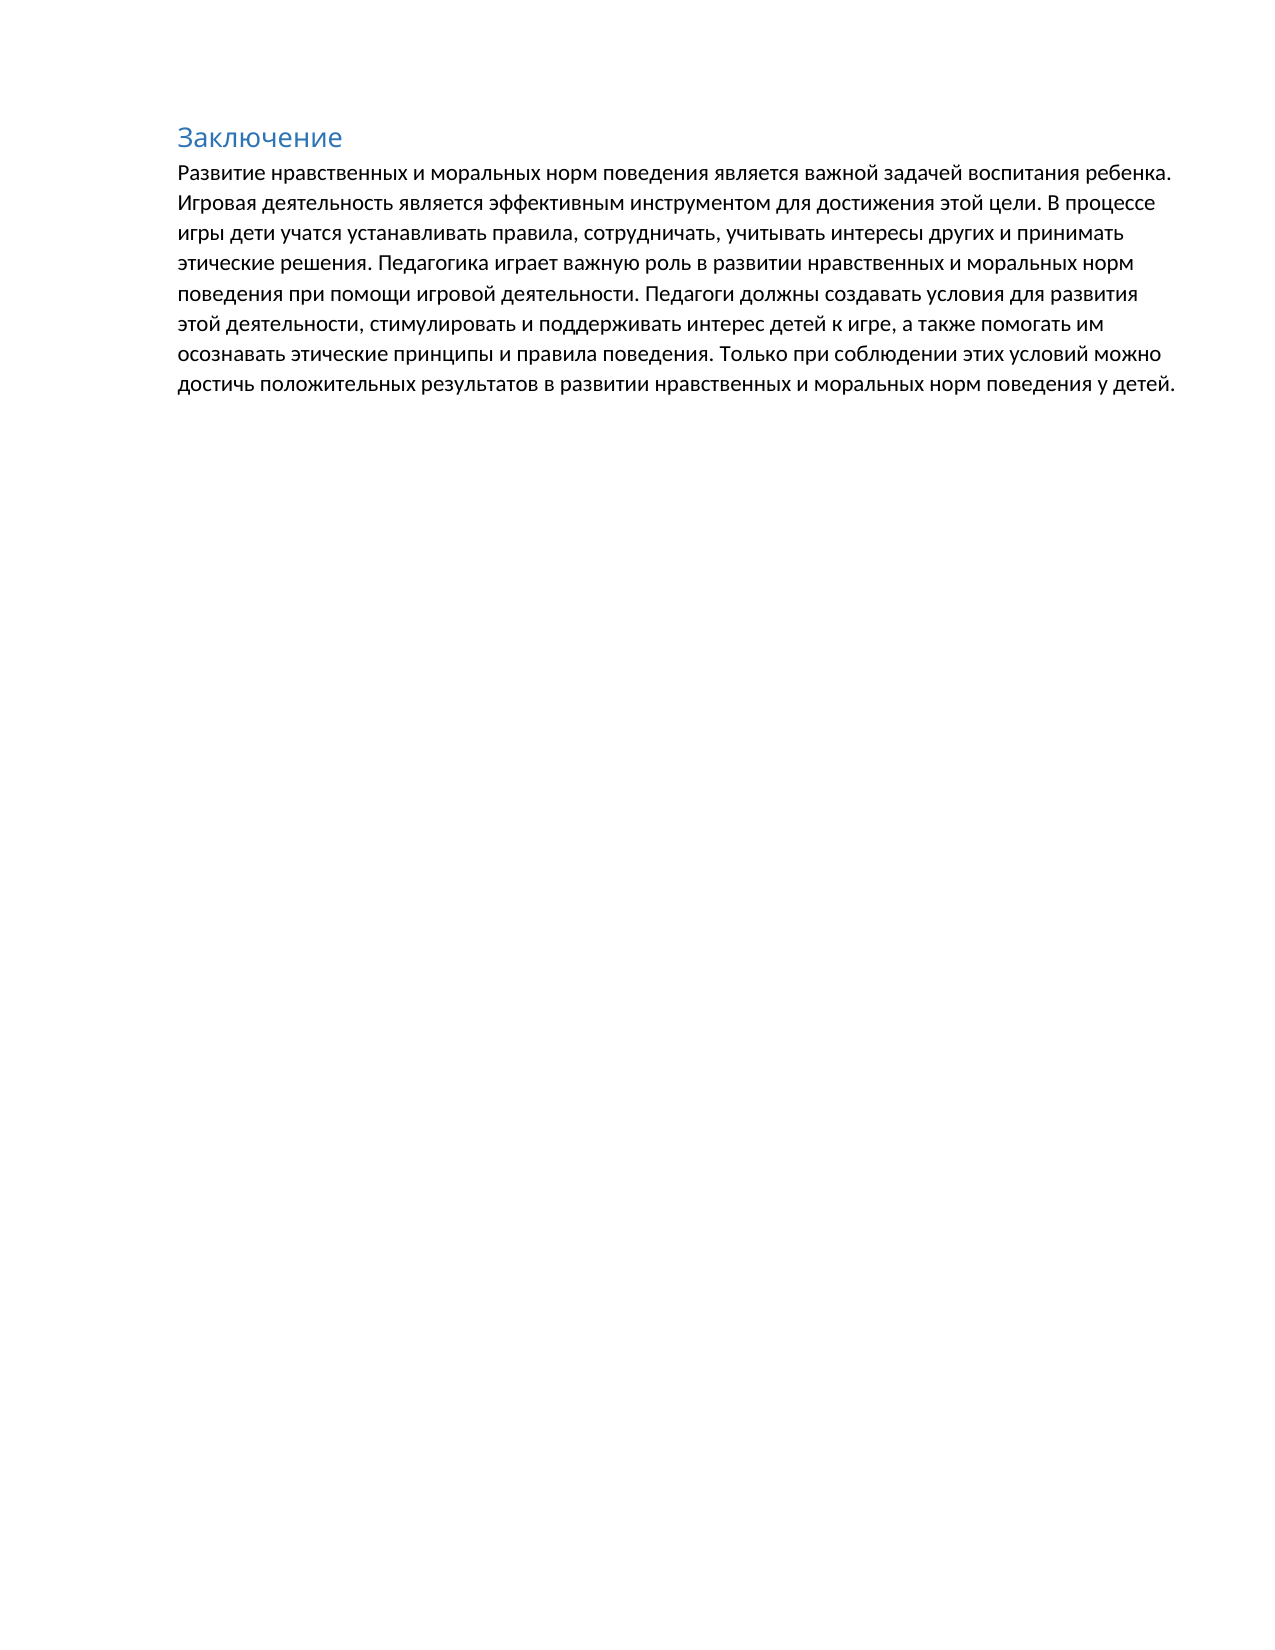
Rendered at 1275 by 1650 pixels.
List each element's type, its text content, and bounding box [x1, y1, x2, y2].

text Развитие нравственных и моральных норм поведения является важной задачей воспитания ребенка. Игровая деятельность является эффективным инструментом для достижения этой цели. В процессе игры дети учатся устанавливать правила, сотрудничать, учитывать интересы других и принимать этические решения. Педагогика играет важную роль в развитии нравственных и моральных норм поведения при помощи игровой деятельности. Педагоги должны создавать условия для развития этой деятельности, стимулировать и поддерживать интерес детей к игре, а также помогать им осознавать этические принципы и правила поведения. Только при соблюдении этих условий можно достичь положительных результатов в развитии нравственных и моральных норм поведения у детей. [177, 158, 1186, 397]
subtitle Заключение [177, 118, 1186, 155]
